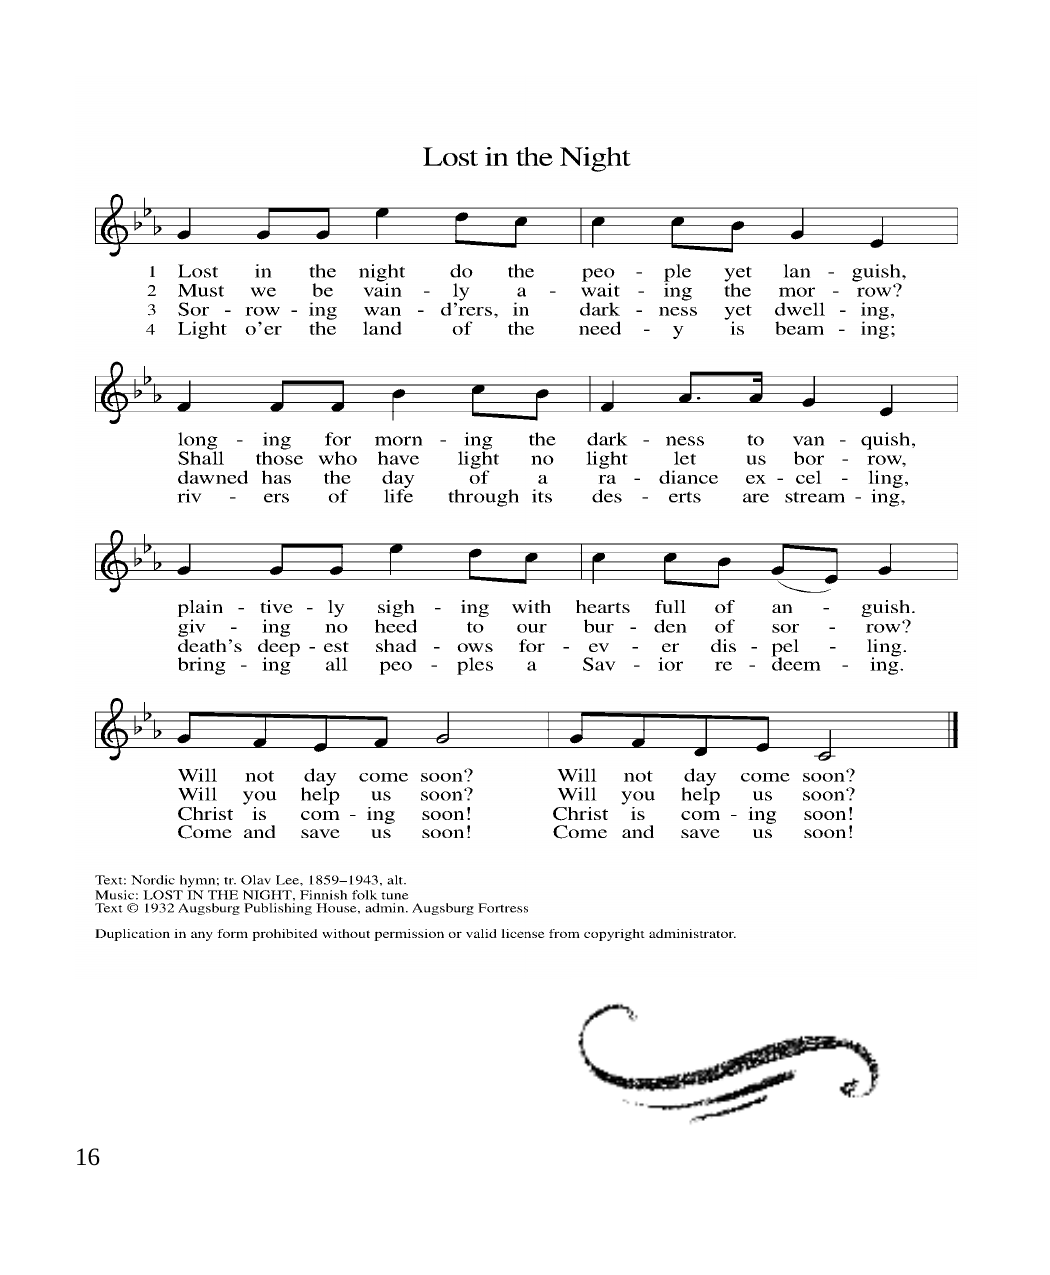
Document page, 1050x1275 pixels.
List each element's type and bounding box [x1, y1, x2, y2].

picture [75, 75, 977, 1142]
